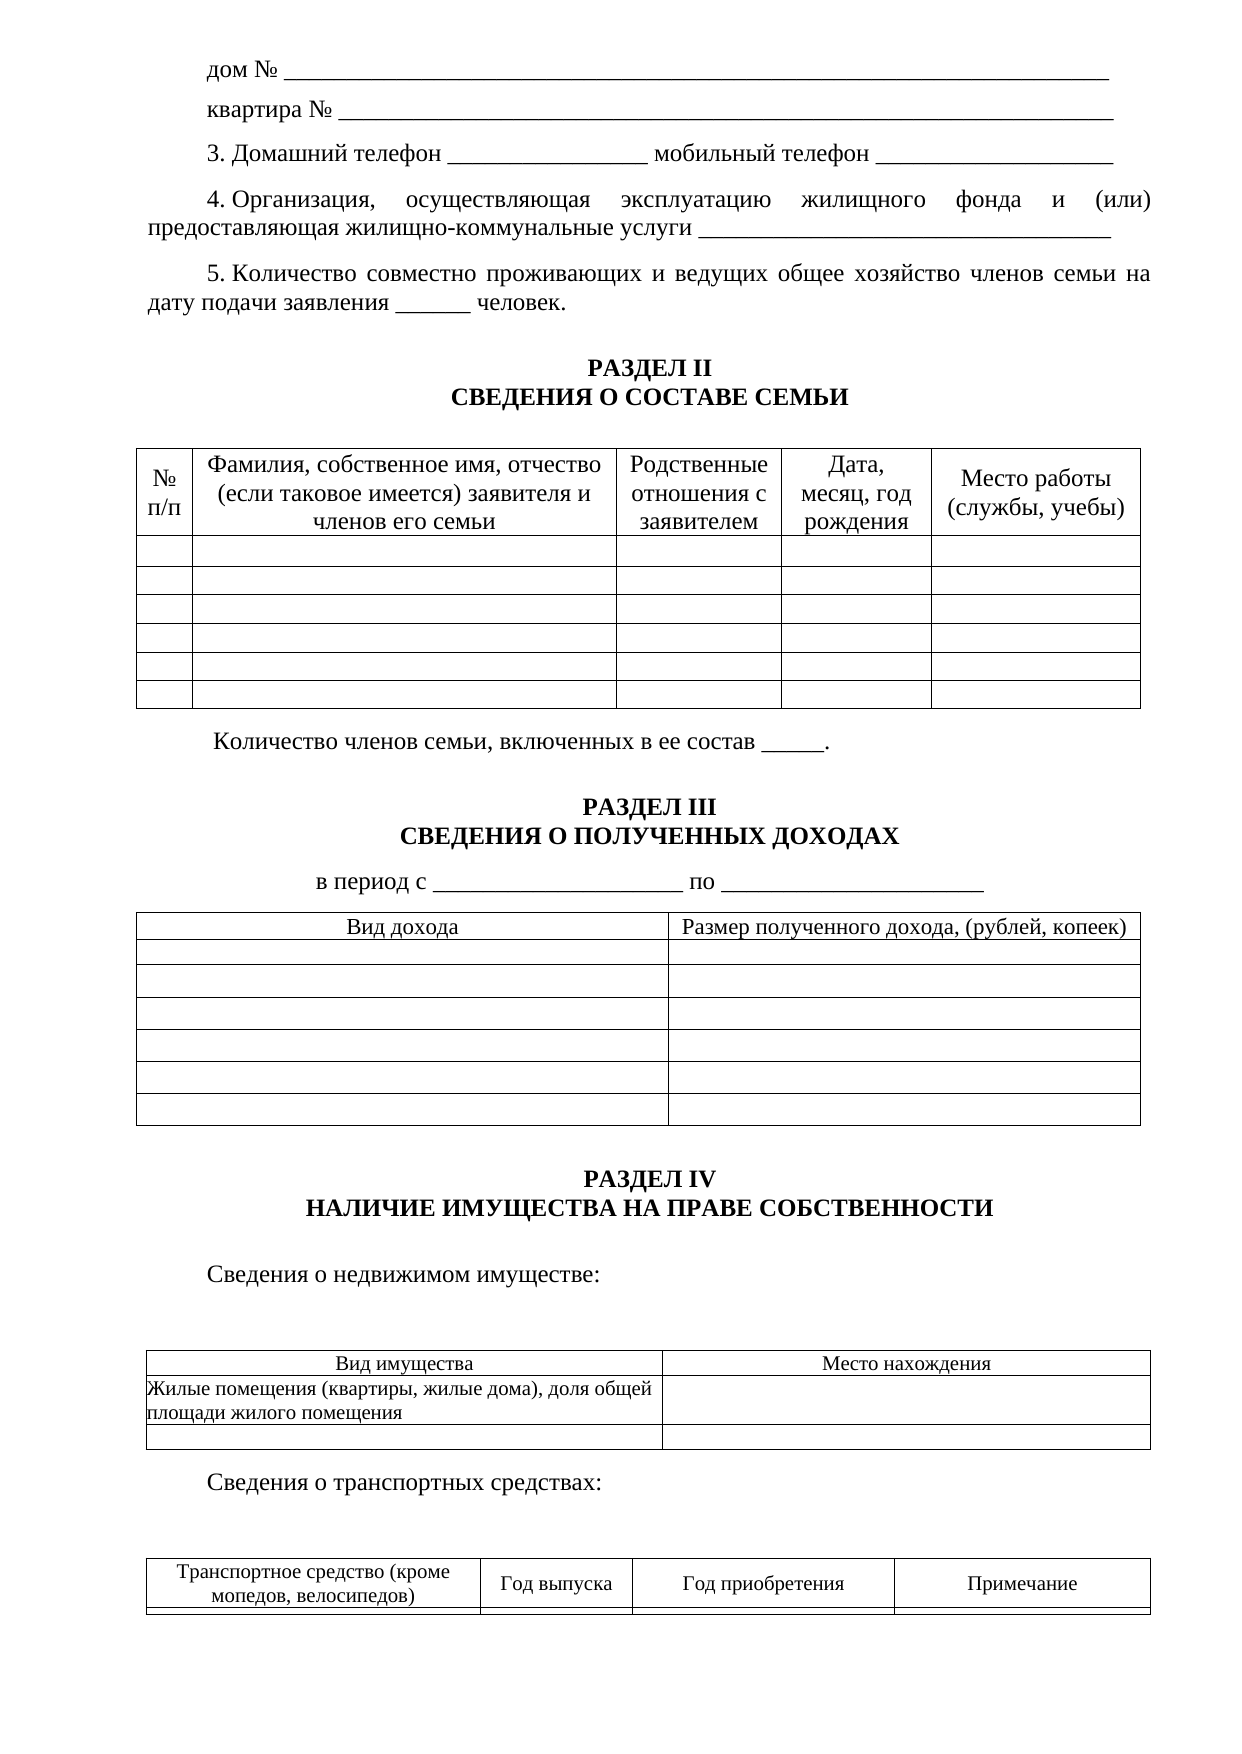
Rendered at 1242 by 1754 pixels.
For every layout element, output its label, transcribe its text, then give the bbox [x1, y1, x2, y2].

table_cell [782, 536, 931, 566]
table_cell [932, 536, 1140, 566]
table_header Место работы (службы, учебы) [932, 449, 1140, 535]
table_cell Жилые помещения (квартиры, жилые дома), доля общей площади жилого помещения [147, 1376, 662, 1424]
table_cell [617, 653, 781, 680]
table_cell [137, 653, 192, 680]
text квартира № ______________________________________________________________ [148, 99, 1152, 122]
text РАЗДЕЛ III СВЕДЕНИЯ О ПОЛУЧЕННЫХ ДОХОДАХ [148, 792, 1152, 850]
table_cell [669, 1062, 1140, 1093]
table_header Год приобретения [633, 1559, 894, 1607]
table_cell [669, 940, 1140, 964]
table_cell [481, 1608, 632, 1614]
table_header Год выпуска [481, 1559, 632, 1607]
text 3. Домашний телефон ________________ мобильный телефон ___________________ [148, 138, 1152, 167]
table_cell [147, 1608, 480, 1614]
table_cell [932, 595, 1140, 623]
table_cell [782, 681, 931, 708]
table_cell [617, 567, 781, 594]
table_cell [137, 1030, 668, 1061]
table_cell [617, 595, 781, 623]
table_header Транспортное средство (кроме мопедов, велосипедов) [147, 1559, 480, 1607]
text Сведения о недвижимом имуществе: [148, 1259, 1152, 1288]
table_header Дата, месяц, год рождения [782, 449, 931, 535]
table_cell [193, 624, 616, 652]
table_cell [617, 681, 781, 708]
table_cell [782, 595, 931, 623]
table_cell [137, 1094, 668, 1125]
table_header Размер полученного дохода, (рублей, копеек) [669, 913, 1140, 939]
table_cell [895, 1608, 1150, 1614]
table_cell [932, 624, 1140, 652]
text 5. Количество совместно проживающих и ведущих общее хозяйство членов семьи на дату подачи заявления ______ человек. [148, 258, 1152, 315]
table_cell [137, 567, 192, 594]
table_cell [617, 624, 781, 652]
table_header Вид имущества [147, 1351, 662, 1375]
table_cell [932, 653, 1140, 680]
table_cell [669, 965, 1140, 997]
table_cell [663, 1376, 1150, 1424]
table_cell [782, 624, 931, 652]
table_cell [932, 567, 1140, 594]
table_cell [137, 965, 668, 997]
table_cell [193, 567, 616, 594]
text РАЗДЕЛ II СВЕДЕНИЯ О СОСТАВЕ СЕМЬИ [148, 353, 1152, 410]
table_cell [782, 653, 931, 680]
table_cell [137, 998, 668, 1029]
table_header Вид дохода [137, 913, 668, 939]
table_cell [137, 681, 192, 708]
table_cell [669, 1030, 1140, 1061]
table_header Место нахождения [663, 1351, 1150, 1375]
table_cell [932, 681, 1140, 708]
table_cell [147, 1425, 662, 1449]
table_cell [669, 1094, 1140, 1125]
text дом № __________________________________________________________________ [148, 59, 1152, 82]
table_cell [633, 1608, 894, 1614]
table_cell [193, 536, 616, 566]
table_cell [193, 653, 616, 680]
text РАЗДЕЛ IV НАЛИЧИЕ ИМУЩЕСТВА НА ПРАВЕ СОБСТВЕННОСТИ [148, 1164, 1152, 1221]
text 4. Организация, осуществляющая эксплуатацию жилищного фонда и (или) предоставляющая жилищно-коммунальные услуги _________________________________ [148, 184, 1152, 241]
text Количество членов семьи, включенных в ее состав _____. [148, 726, 1152, 755]
table_cell [669, 998, 1140, 1029]
text Сведения о транспортных средствах: [148, 1467, 1152, 1495]
table_header Примечание [895, 1559, 1150, 1607]
table_cell [137, 595, 192, 623]
table_cell [137, 624, 192, 652]
table_header Родственные отношения с заявителем [617, 449, 781, 535]
table_cell [193, 681, 616, 708]
text в период с ____________________ по _____________________ [148, 866, 1152, 895]
table_cell [137, 940, 668, 964]
table_header № п/п [137, 449, 192, 535]
table_cell [193, 595, 616, 623]
table_header Фамилия, собственное имя, отчество (если таковое имеется) заявителя и членов его семьи [193, 449, 616, 535]
table_cell [137, 1062, 668, 1093]
table_cell [663, 1425, 1150, 1449]
table_cell [137, 536, 192, 566]
table_cell [617, 536, 781, 566]
table_cell [782, 567, 931, 594]
